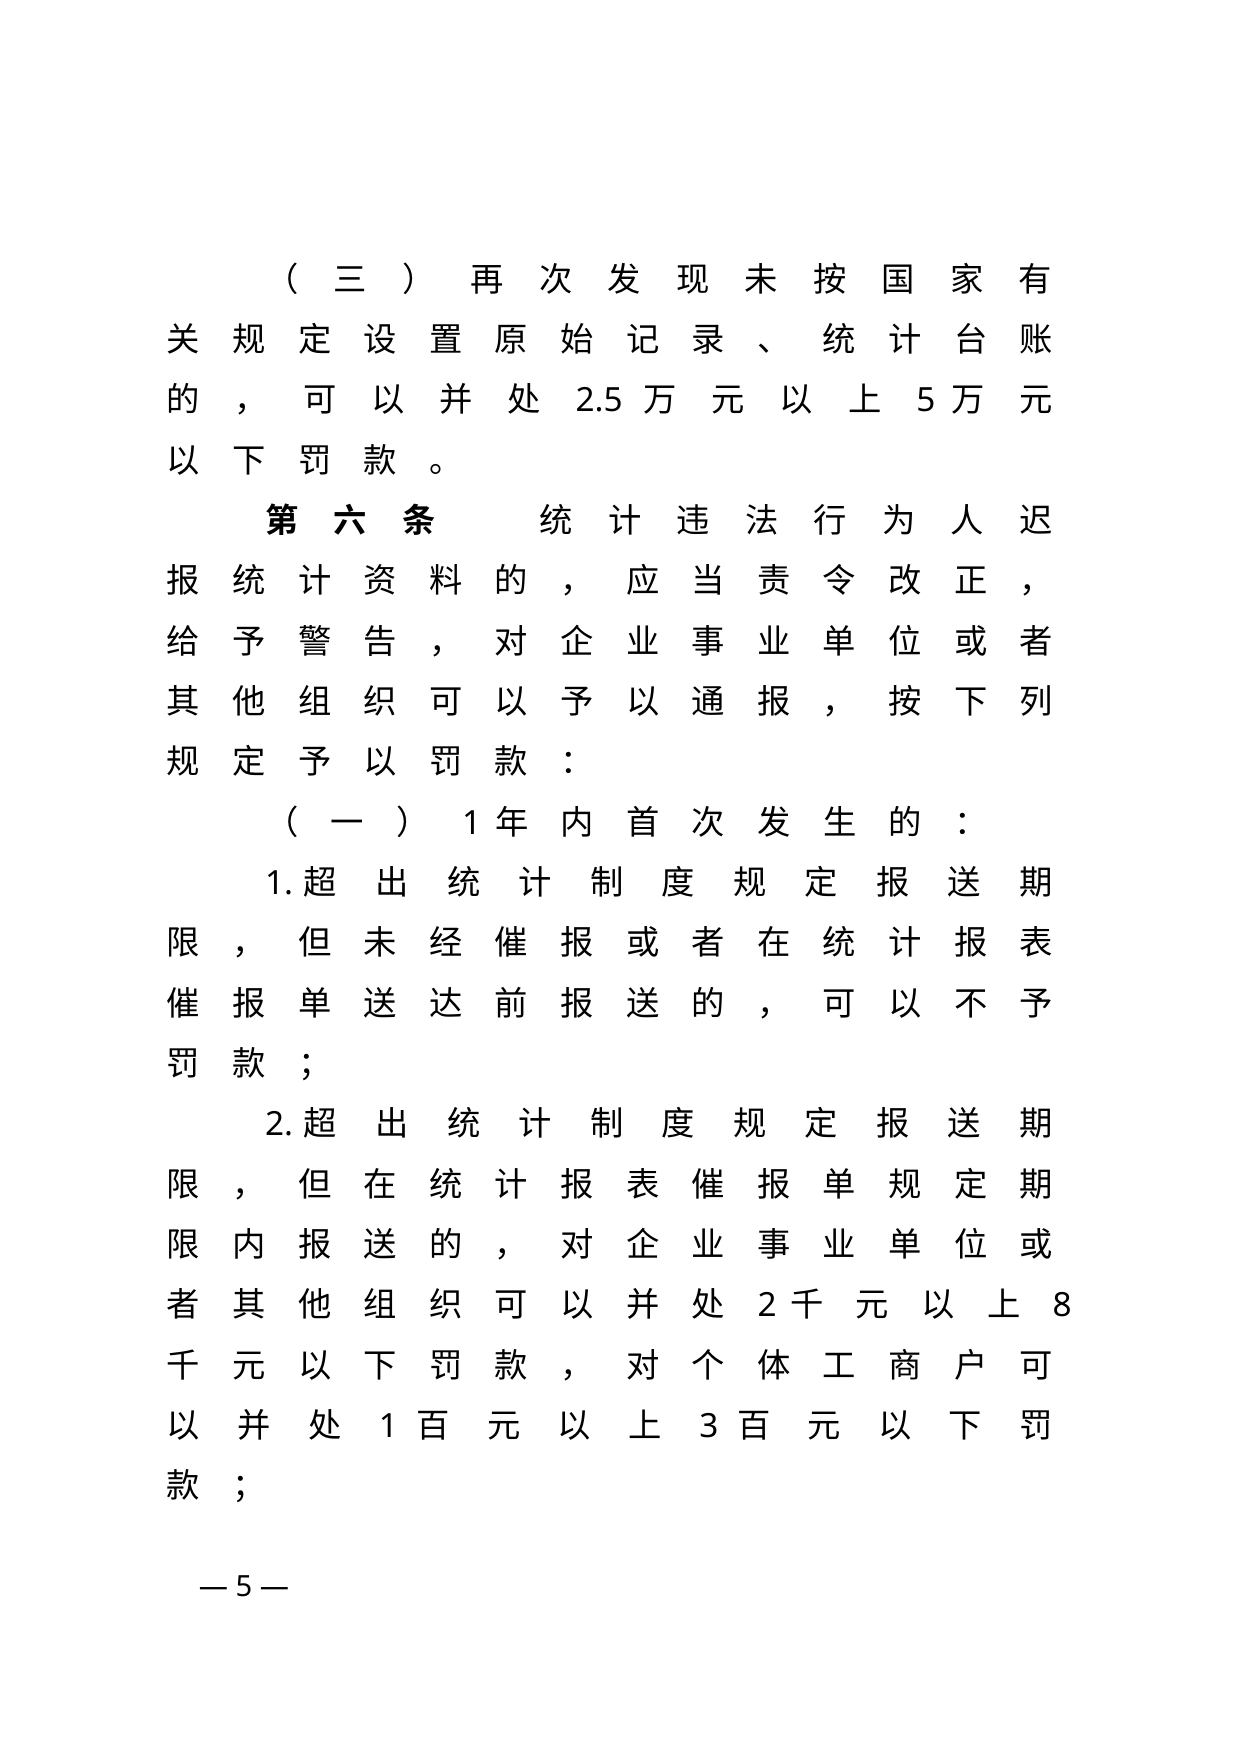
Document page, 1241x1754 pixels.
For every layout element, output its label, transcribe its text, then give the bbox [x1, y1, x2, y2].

text 第六条 统计违法行为人迟报统计资料的，应当责令改正，给予警告，对企业事业单位或者其他组织可以予以通报，按下列规定予以罚款： [167, 488, 1085, 789]
text 2.超出统计制度规定报送期限，但在统计报表催报单规定期限内报送的，对企业事业单位或者其他组织可以并处2千元以上8千元以下罚款，对个体工商户可以并处1百元以上3百元以下罚款； [167, 1091, 1085, 1513]
text （一）1年内首次发生的： [167, 789, 1085, 850]
text （三）再次发现未按国家有关规定设置原始记录、统计台账的，可以并处2.5万元以上5万元以下罚款。 [167, 247, 1085, 488]
text 1.超出统计制度规定报送期限，但未经催报或者在统计报表催报单送达前报送的，可以不予罚款； [167, 850, 1085, 1091]
